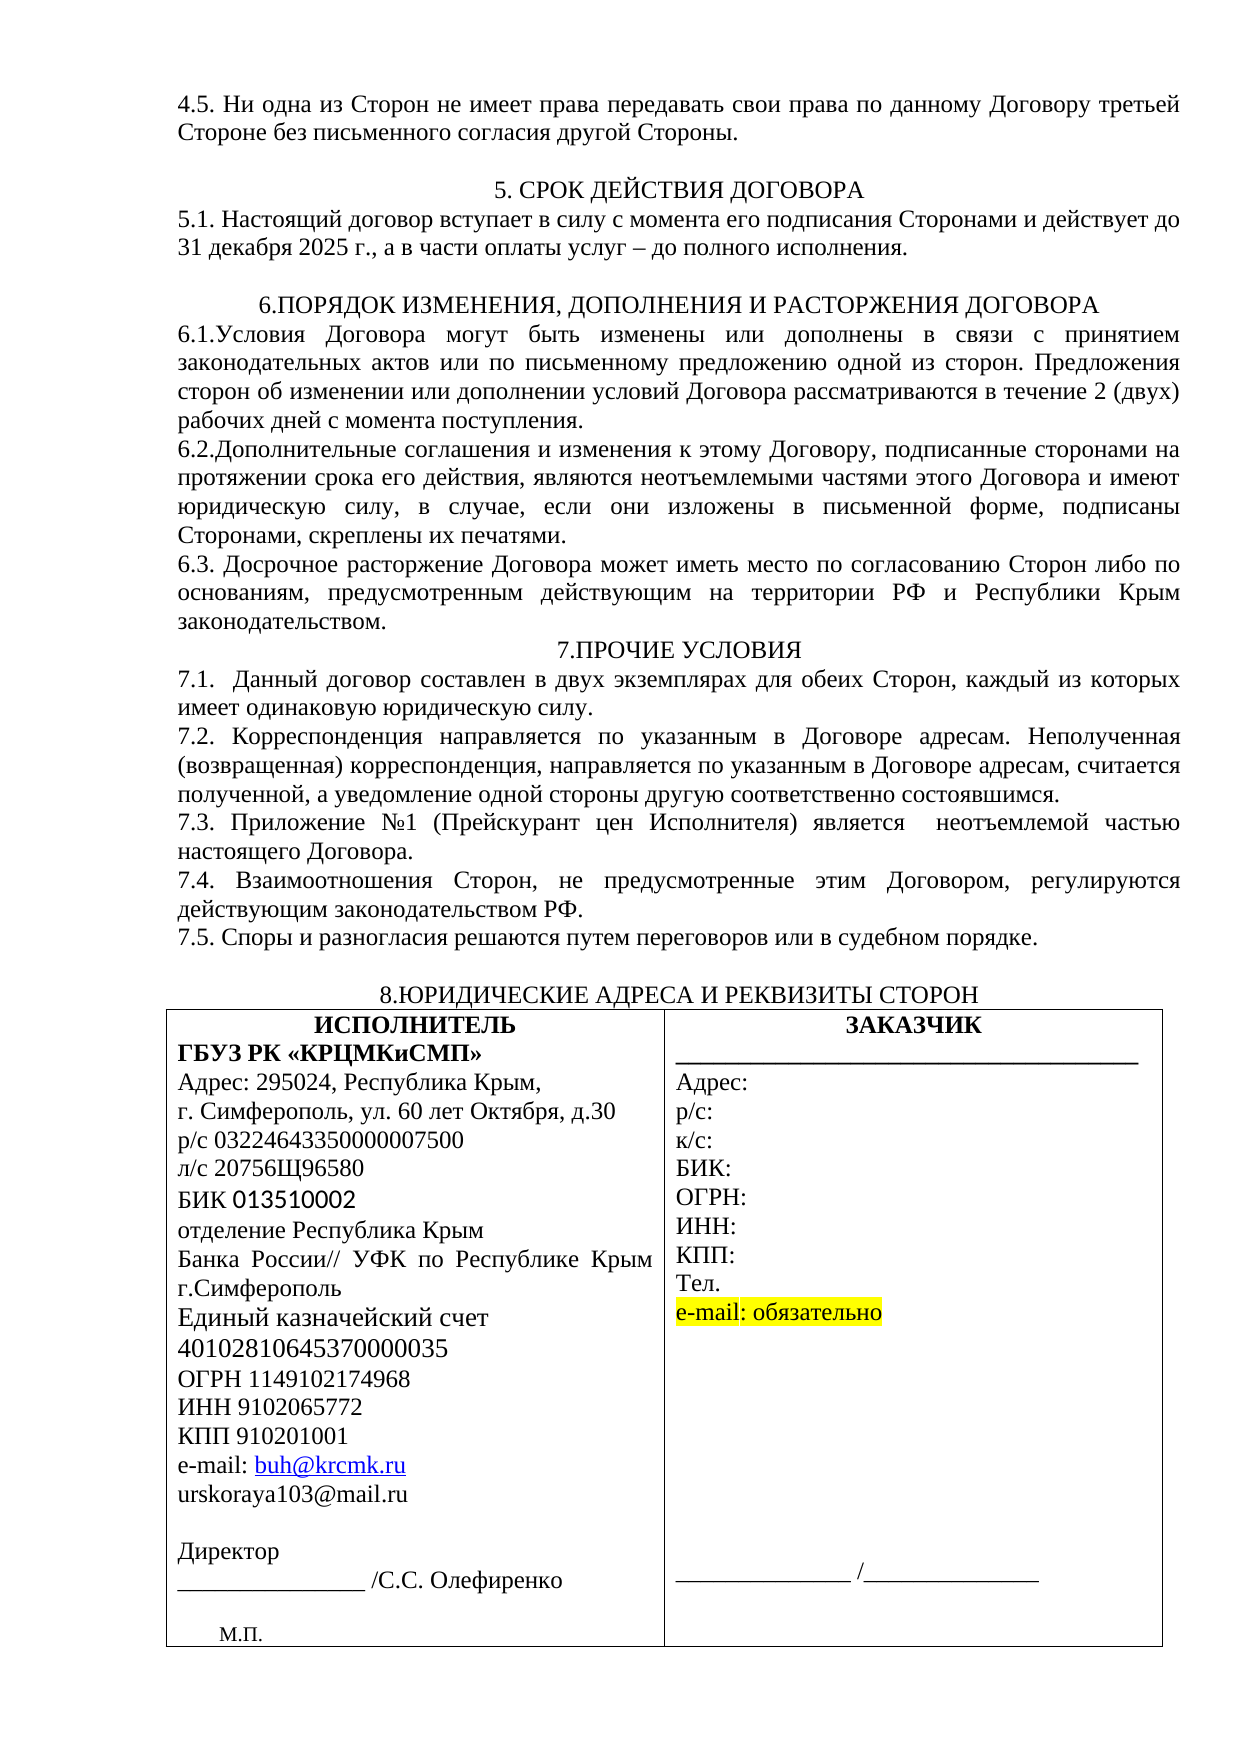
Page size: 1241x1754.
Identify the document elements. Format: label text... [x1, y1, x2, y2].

text 6.1.Условия Договора могут быть изменены или дополнены в связи с принятием законодательных актов или по письменному предложению одной из сторон. Предложения сторон об изменении или дополнении условий Договора рассматриваются в течение 2 (двух) рабочих дней с момента поступления. [177, 319, 1181, 434]
text 6.2.Дополнительные соглашения и изменения к этому Договору, подписанные сторонами на протяжении срока его действия, являются неотъемлемыми частями этого Договора и имеют юридическую силу, в случае, если они изложены в письменной форме, подписаны Сторонами, скреплены их печатями. [177, 434, 1181, 549]
text 5. СРОК ДЕЙСТВИЯ ДОГОВОРА [177, 175, 1181, 204]
text 7.4. Взаимоотношения Сторон, не предусмотренные этим Договором, регулируются действующим законодательством РФ. [177, 865, 1181, 922]
table_header ИСПОЛНИТЕЛЬ ГБУЗ РК «КРЦМКиСМП» Адрес: 295024, Республика Крым, г. Симферополь, ул. 60 лет Октября, д.30 р/с 03224643350000007500 л/с 20756Щ96580 БИК 013510002 отделение Республика Крым Банка России// УФК по Республике Крым г.Симферополь Единый казначейский счет 40102810645370000035 ОГРН 1149102174968 ИНН 9102065772 КПП 910201001 e-mail: buh@krcmk.ru urskoraya103@mail.ru Директор _______________ /С.С. Олефиренко М.П. [167, 1010, 664, 1646]
text 4.5. Ни одна из Сторон не имеет права передавать свои права по данному Договору третьей Стороне без письменного согласия другой Стороны. [177, 89, 1181, 146]
table_header ЗАКАЗЧИК _____________________________________ Адрес: р/с: к/с: БИК: ОГРН: ИНН: КПП: Тел. e-mail: обязательно ______________ /______________ [665, 1010, 1162, 1646]
text 7.2. Корреспонденция направляется по указанным в Договоре адресам. Неполученная (возвращенная) корреспонденция, направляется по указанным в Договоре адресам, считается полученной, а уведомление одной стороны другую соответственно состоявшимся. [177, 721, 1181, 807]
text 7.5. Споры и разногласия решаются путем переговоров или в судебном порядке. [177, 922, 1181, 951]
text 8.ЮРИДИЧЕСКИЕ АДРЕСА И РЕКВИЗИТЫ СТОРОН [177, 980, 1181, 1009]
text 5.1. Настоящий договор вступает в силу с момента его подписания Сторонами и действует до 31 декабря 2025 г., а в части оплаты услуг – до полного исполнения. [177, 204, 1181, 261]
text 6.3. Досрочное расторжение Договора может иметь место по согласованию Сторон либо по основаниям, предусмотренным действующим на территории РФ и Республики Крым законодательством. [177, 549, 1181, 635]
text 6.ПОРЯДОК ИЗМЕНЕНИЯ, ДОПОЛНЕНИЯ И РАСТОРЖЕНИЯ ДОГОВОРА [177, 290, 1181, 319]
text 7.3. Приложение №1 (Прейскурант цен Исполнителя) является неотъемлемой частью настоящего Договора. [177, 807, 1181, 865]
text 7.1. Данный договор составлен в двух экземплярах для обеих Сторон, каждый из которых имеет одинаковую юридическую силу. [177, 664, 1181, 721]
text 7.ПРОЧИЕ УСЛОВИЯ [177, 635, 1181, 664]
